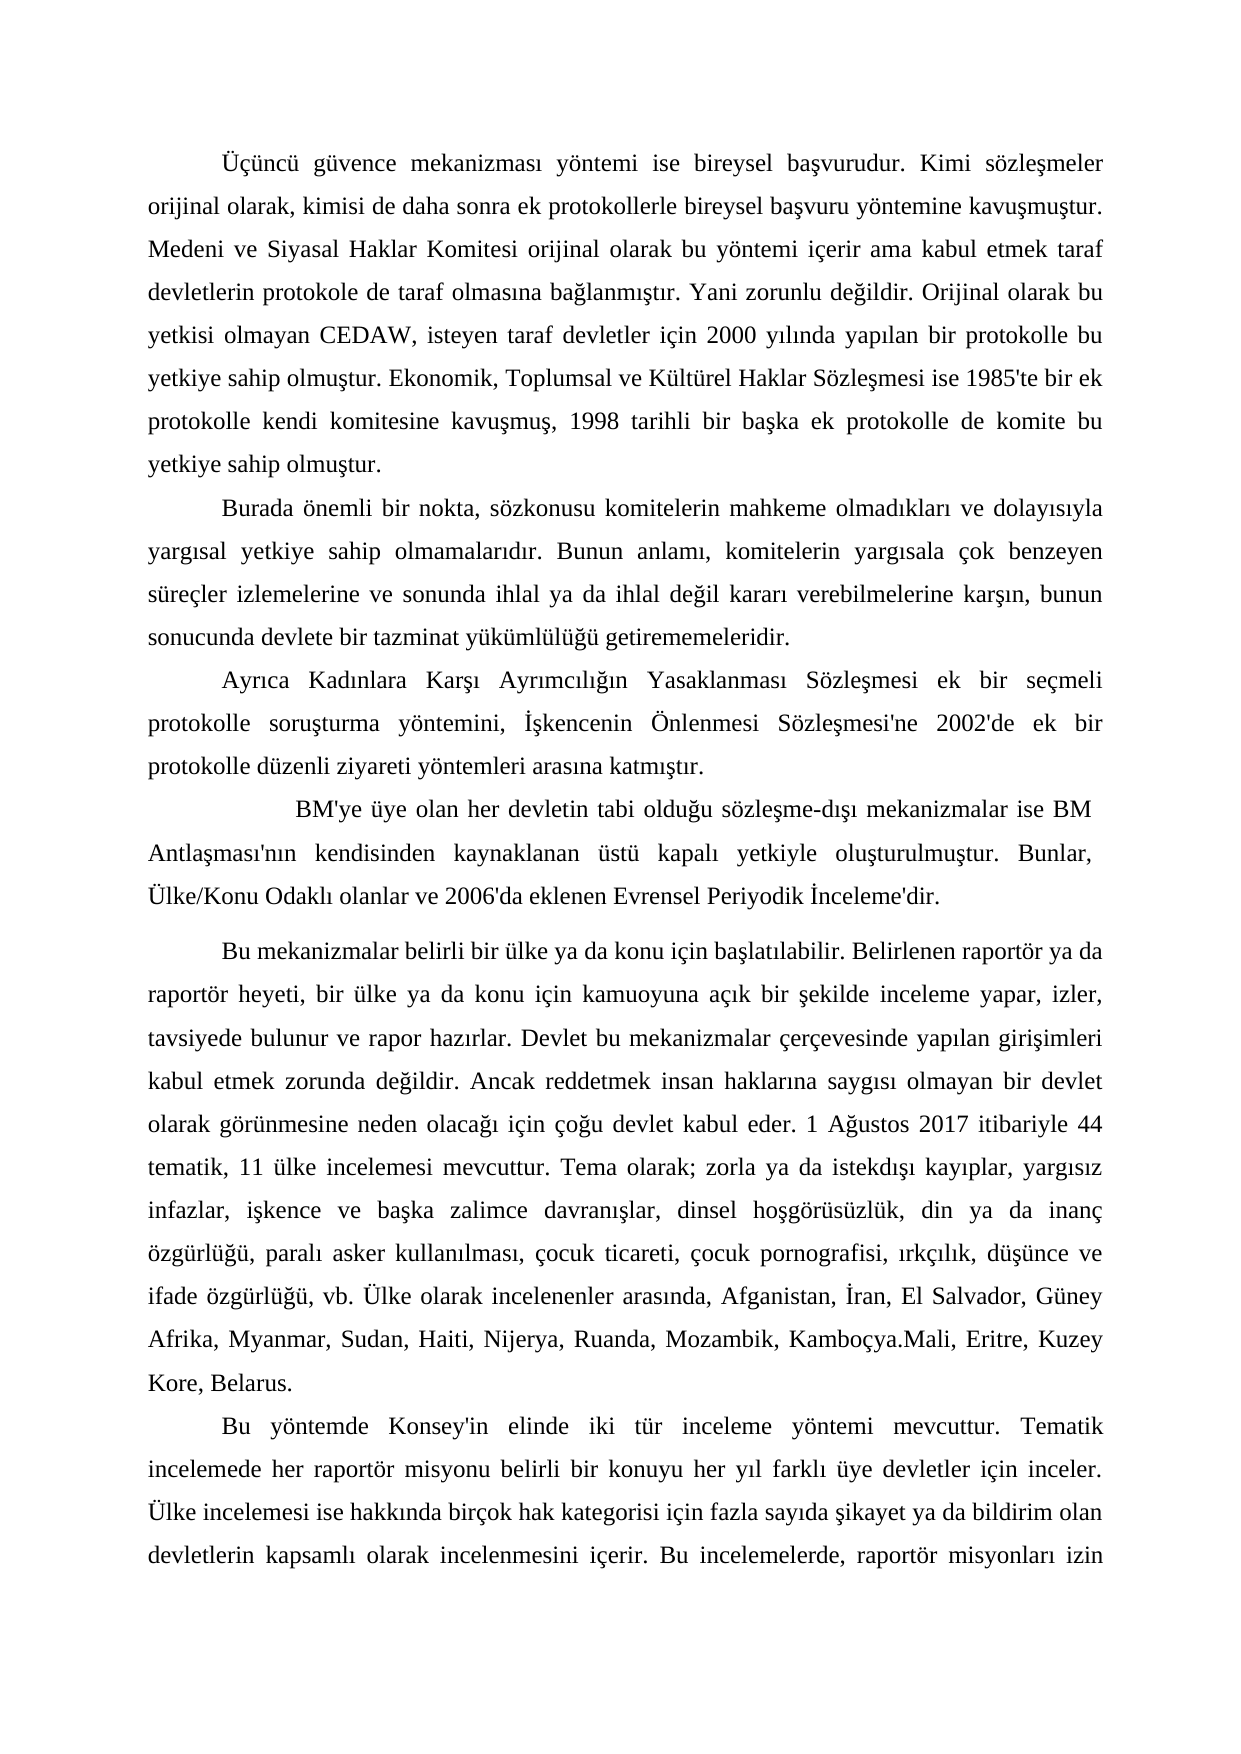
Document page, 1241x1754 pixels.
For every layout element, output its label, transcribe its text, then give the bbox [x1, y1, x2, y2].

text Bu mekanizmalar belirli bir ülke ya da konu için başlatılabilir. Belirlenen raportör ya da raportör heyeti, bir ülke ya da konu için kamuoyuna açık bir şekilde inceleme yapar, izler, tavsiyede bulunur ve rapor hazırlar. Devlet bu mekanizmalar çerçevesinde yapılan girişimleri kabul etmek zorunda değildir. Ancak reddetmek insan haklarına saygısı olmayan bir devlet olarak görünmesine neden olacağı için çoğu devlet kabul eder. 1 Ağustos 2017 itibariyle 44 tematik, 11 ülke incelemesi mevcuttur. Tema olarak; zorla ya da istekdışı kayıplar, yargısız infazlar, işkence ve başka zalimce davranışlar, dinsel hoşgörüsüzlük, din ya da inanç özgürlüğü, paralı asker kullanılması, çocuk ticareti, çocuk pornografisi, ırkçılık, düşünce ve ifade özgürlüğü, vb. Ülke olarak incelenenler arasında, Afganistan, İran, El Salvador, Güney Afrika, Myanmar, Sudan, Haiti, Nijerya, Ruanda, Mozambik, Kamboçya.Mali, Eritre, Kuzey Kore, Belarus. [148, 936, 1104, 1396]
text Ayrıca Kadınlara Karşı Ayrımcılığın Yasaklanması Sözleşmesi ek bir seçmeli protokolle soruşturma yöntemini, İşkencenin Önlenmesi Sözleşmesi'ne 2002'de ek bir protokolle düzenli ziyareti yöntemleri arasına katmıştır. [148, 665, 1104, 780]
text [148, 1411, 1104, 1569]
text Burada önemli bir nokta, sözkonusu komitelerin mahkeme olmadıkları ve dolayısıyla yargısal yetkiye sahip olmamalarıdır. Bunun anlamı, komitelerin yargısala çok benzeyen süreçler izlemelerine ve sonunda ihlal ya da ihlal değil kararı verebilmelerine karşın, bunun sonucunda devlete bir tazminat yükümlülüğü getirememeleridir. [148, 493, 1104, 651]
text BM'ye üye olan her devletin tabi olduğu sözleşme-dışı mekanizmalar ise BM Antlaşması'nın kendisinden kaynaklanan üstü kapalı yetkiyle oluşturulmuştur. Bunlar, Ülke/Konu Odaklı olanlar ve 2006'da eklenen Evrensel Periyodik İnceleme'dir. [148, 794, 1093, 909]
text Üçüncü güvence mekanizması yöntemi ise bireysel başvurudur. Kimi sözleşmeler orijinal olarak, kimisi de daha sonra ek protokollerle bireysel başvuru yöntemine kavuşmuştur. Medeni ve Siyasal Haklar Komitesi orijinal olarak bu yöntemi içerir ama kabul etmek taraf devletlerin protokole de taraf olmasına bağlanmıştır. Yani zorunlu değildir. Orijinal olarak bu yetkisi olmayan CEDAW, isteyen taraf devletler için 2000 yılında yapılan bir protokolle bu yetkiye sahip olmuştur. Ekonomik, Toplumsal ve Kültürel Haklar Sözleşmesi ise 1985'te bir ek protokolle kendi komitesine kavuşmuş, 1998 tarihli bir başka ek protokolle de komite bu yetkiye sahip olmuştur. [148, 148, 1104, 478]
